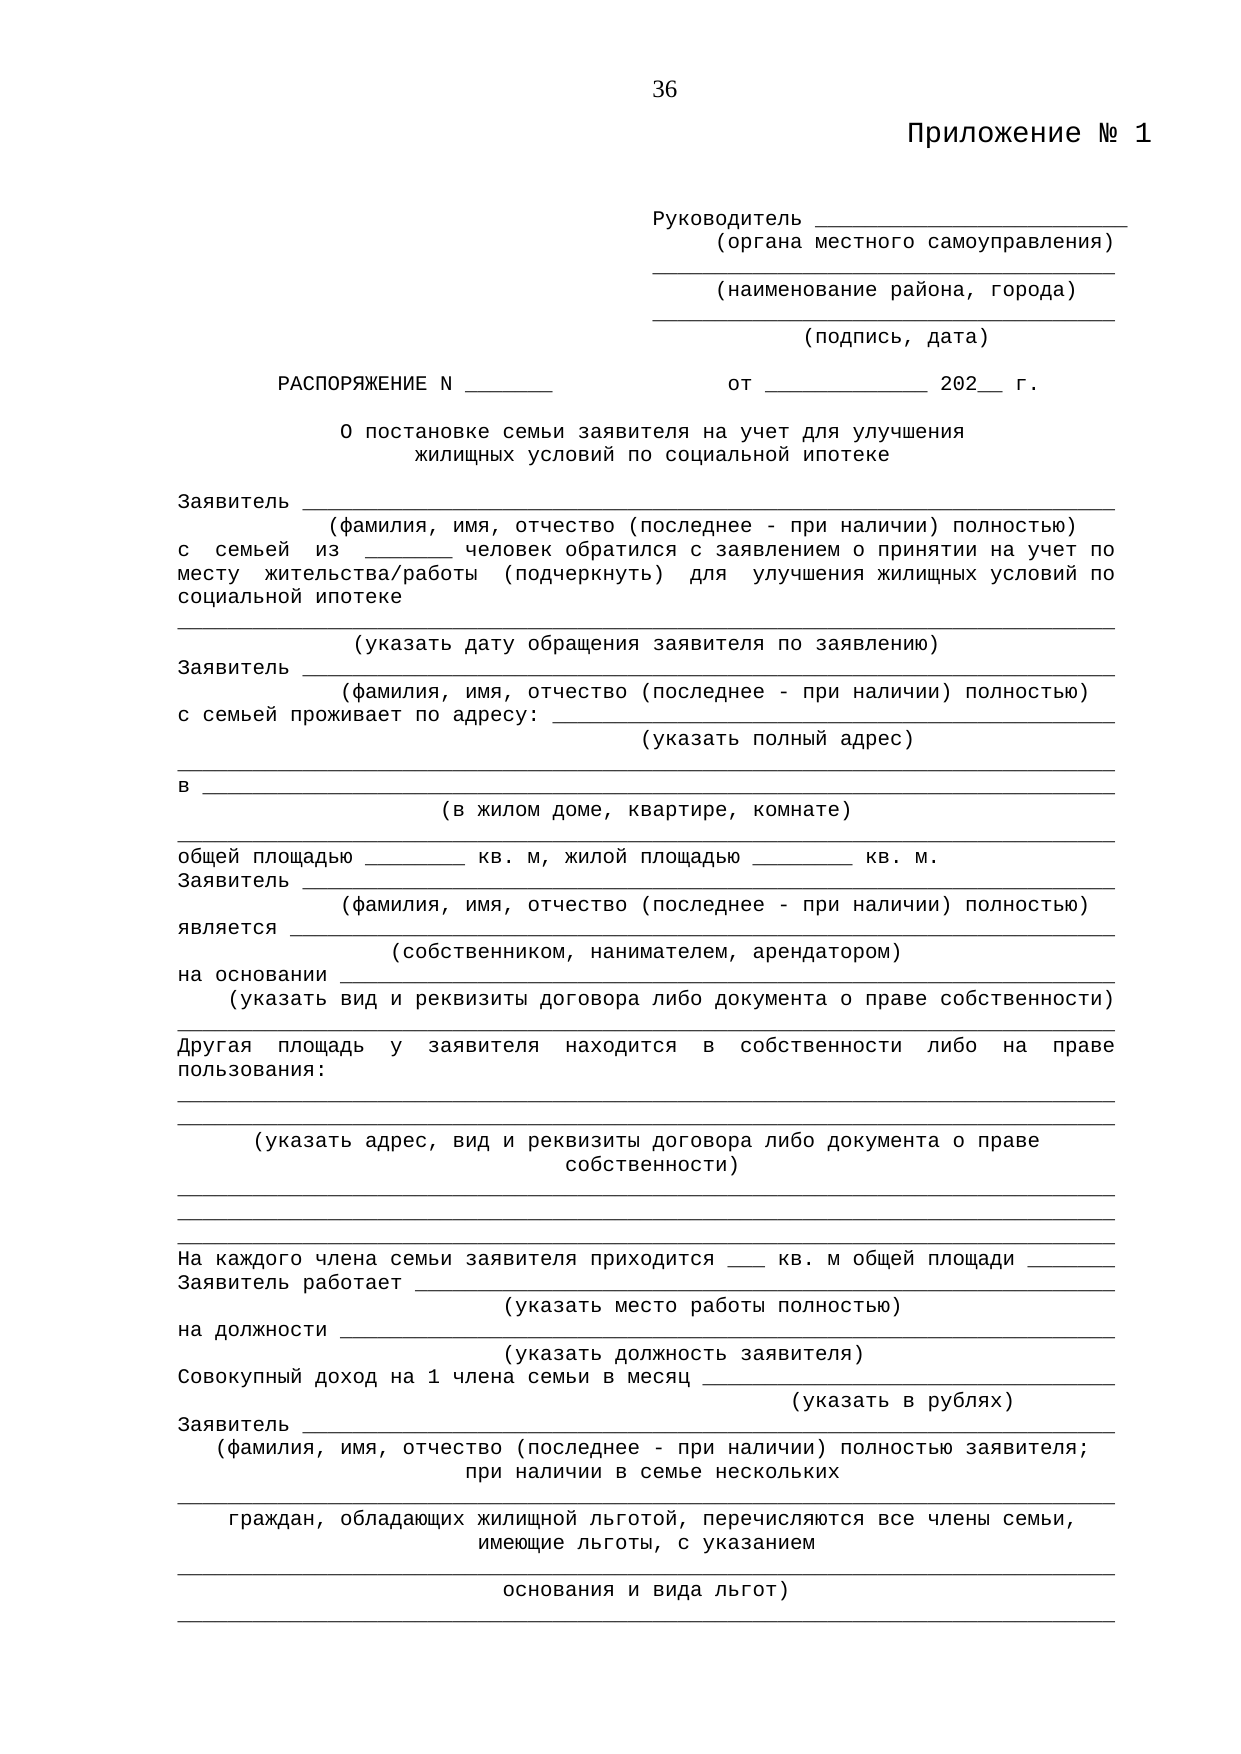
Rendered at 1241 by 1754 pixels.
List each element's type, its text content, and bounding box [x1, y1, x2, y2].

text На каждого члена семьи заявителя приходится ___ кв. м общей площади _______ [177, 1248, 1152, 1272]
text (указать должность заявителя) [177, 1343, 1152, 1366]
text ___________________________________________________________________________ [177, 1224, 1152, 1248]
text ___________________________________________________________________________ [177, 752, 1152, 775]
text (фамилия, имя, отчество (последнее - при наличии) полностью) [177, 893, 1152, 917]
text собственности) [177, 1154, 1152, 1177]
text Руководитель _________________________ [177, 208, 1152, 231]
text Заявитель _________________________________________________________________ [177, 657, 1152, 681]
text с семьей проживает по адресу: _____________________________________________ [177, 704, 1152, 728]
text (наименование района, города) [177, 279, 1152, 302]
text Приложение № 1 [177, 118, 1152, 151]
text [177, 1556, 1152, 1579]
text имеющие льготы, с указанием [177, 1532, 1152, 1556]
text РАСПОРЯЖЕНИЕ N _______ от _____________ 202__ г. [177, 373, 1152, 397]
text ___________________________________________________________________________ [177, 1106, 1152, 1130]
text с семьей из _______ человек обратился с заявлением о принятии на учет по [177, 539, 1152, 562]
text в _________________________________________________________________________ [177, 775, 1152, 799]
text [177, 1603, 1152, 1627]
text Заявитель _________________________________________________________________ [177, 870, 1152, 893]
text граждан, обладающих жилищной льготой, перечисляются все члены семьи, [177, 1508, 1152, 1532]
text (указать дату обращения заявителя по заявлению) [177, 633, 1152, 657]
text на должности ______________________________________________________________ [177, 1319, 1152, 1343]
text _____________________________________ [177, 302, 1152, 326]
text (указать адрес, вид и реквизиты договора либо документа о праве [177, 1130, 1152, 1154]
text жилищных условий по социальной ипотеке [177, 444, 1152, 468]
text _____________________________________ [177, 255, 1152, 279]
text социальной ипотеке [177, 586, 1152, 610]
text ___________________________________________________________________________ [177, 610, 1152, 633]
text (указать полный адрес) [177, 728, 1152, 752]
text О постановке семьи заявителя на учет для улучшения [177, 421, 1152, 444]
text (указать в рублях) [177, 1390, 1152, 1414]
text Заявитель работает ________________________________________________________ [177, 1272, 1152, 1296]
text пользования: [177, 1059, 1152, 1083]
text общей площадью ________ кв. м, жилой площадью ________ кв. м. [177, 846, 1152, 870]
text (фамилия, имя, отчество (последнее - при наличии) полностью заявителя; [177, 1437, 1152, 1461]
text (фамилия, имя, отчество (последнее - при наличии) полностью) [177, 681, 1152, 704]
text основания и вида льгот) [177, 1579, 1152, 1603]
text (фамилия, имя, отчество (последнее - при наличии) полностью) [177, 515, 1152, 539]
text (органа местного самоуправления) [177, 231, 1152, 255]
text месту жительства/работы (подчеркнуть) для улучшения жилищных условий по [177, 562, 1152, 586]
text (в жилом доме, квартире, комнате) [177, 799, 1152, 823]
text Другая площадь у заявителя находится в собственности либо на праве [177, 1035, 1152, 1059]
text при наличии в семье нескольких [177, 1461, 1152, 1485]
text (указать место работы полностью) [177, 1296, 1152, 1319]
text Заявитель _________________________________________________________________ [177, 492, 1152, 515]
text (указать вид и реквизиты договора либо документа о праве собственности) [177, 988, 1152, 1012]
text ___________________________________________________________________________ [177, 1201, 1152, 1224]
text ___________________________________________________________________________ [177, 1083, 1152, 1106]
text Совокупный доход на 1 члена семьи в месяц _________________________________ [177, 1366, 1152, 1390]
text Заявитель _________________________________________________________________ [177, 1414, 1152, 1437]
text (подпись, дата) [177, 326, 1152, 350]
text (собственником, нанимателем, арендатором) [177, 941, 1152, 964]
text ___________________________________________________________________________ [177, 823, 1152, 846]
text на основании ______________________________________________________________ [177, 964, 1152, 988]
text ___________________________________________________________________________ [177, 1177, 1152, 1201]
text ___________________________________________________________________________ [177, 1485, 1152, 1508]
text ___________________________________________________________________________ [177, 1012, 1152, 1035]
text является __________________________________________________________________ [177, 917, 1152, 941]
